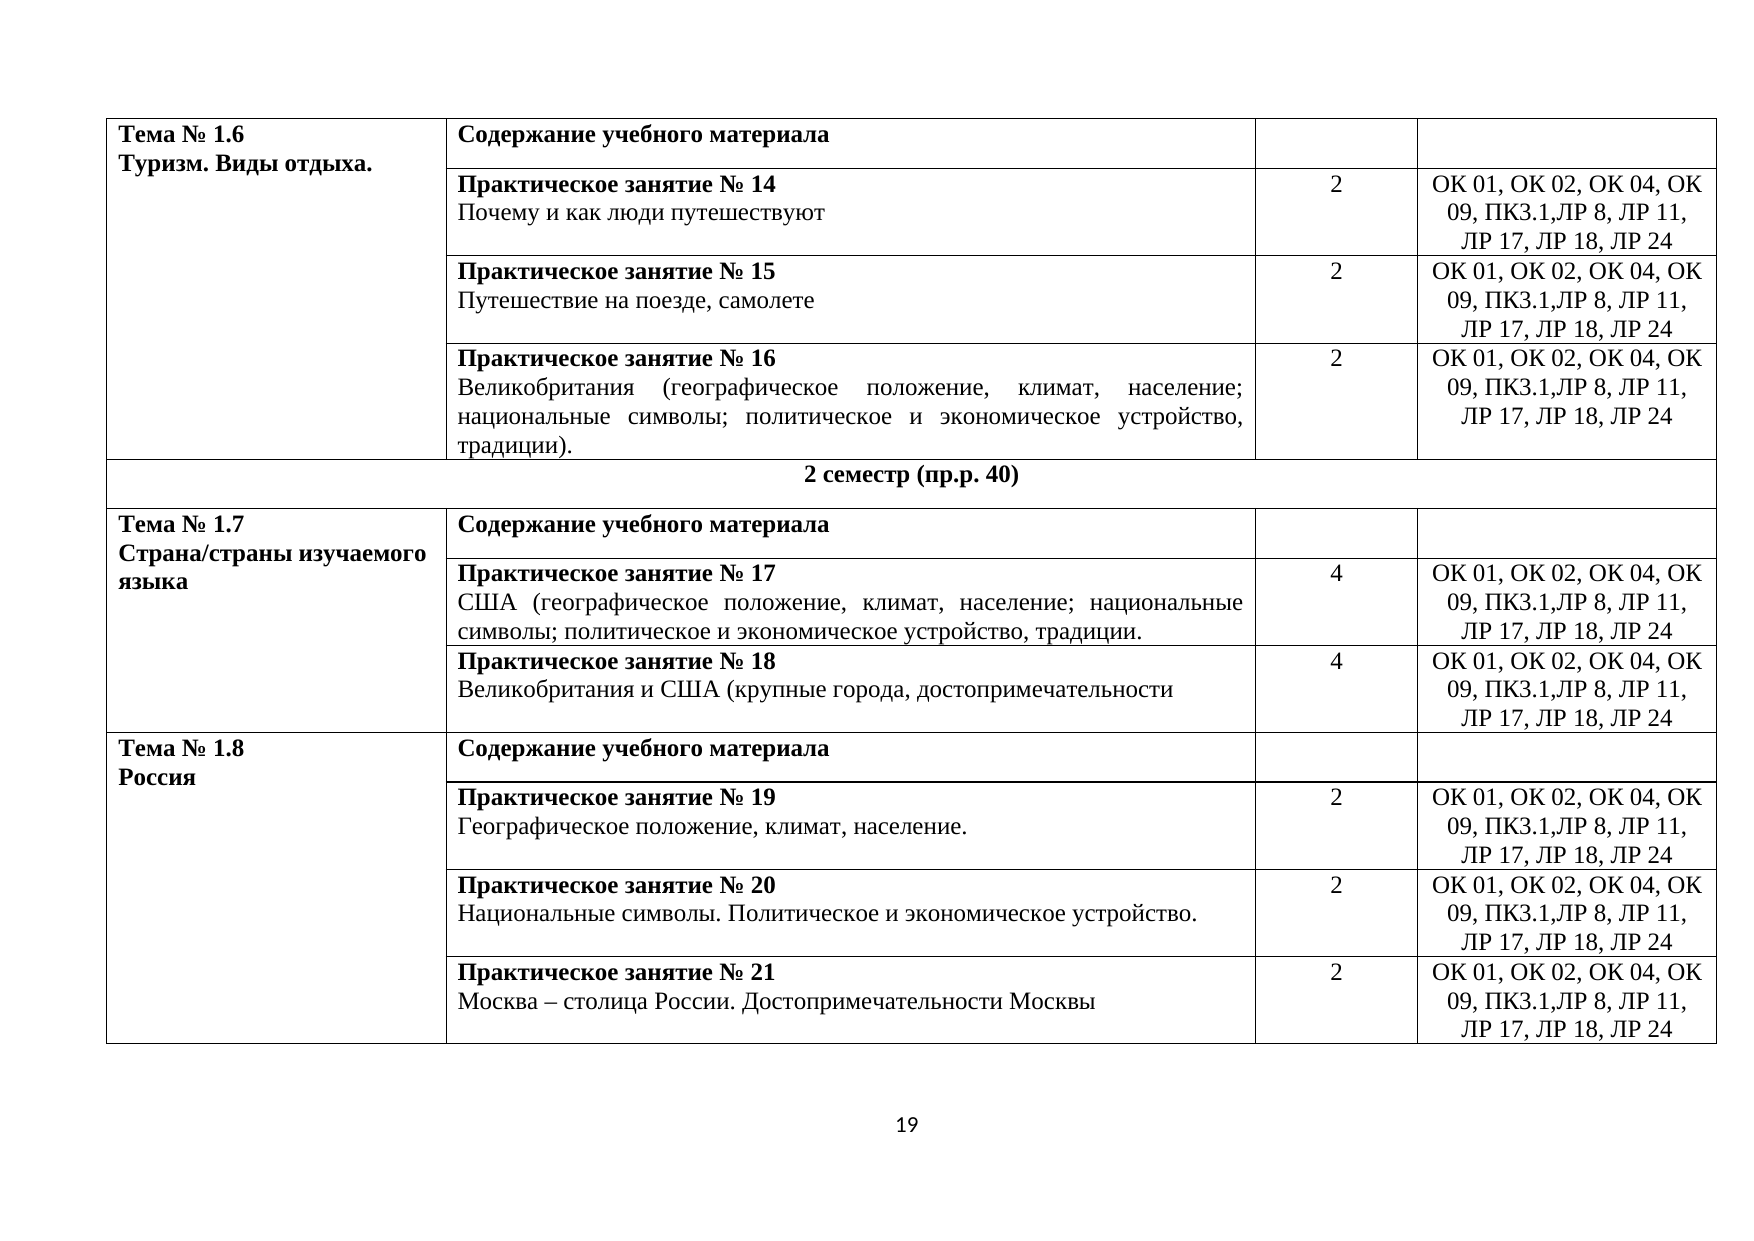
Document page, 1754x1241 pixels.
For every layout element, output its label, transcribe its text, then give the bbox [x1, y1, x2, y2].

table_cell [1418, 169, 1716, 255]
table_cell Практическое занятие № 17 США (географическое положение, климат, население; национальные символы; политическое и экономическое устройство, традиции. [447, 559, 1255, 645]
table_cell 2 [1256, 256, 1417, 342]
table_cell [1418, 870, 1716, 956]
table_cell 2 [1256, 957, 1417, 1043]
table_cell Тема № 1.8 Россия [107, 733, 446, 1043]
table_cell Практическое занятие № 18 Великобритания и США (крупные города, достопримечательности [447, 646, 1255, 732]
table_cell [1256, 509, 1417, 557]
table_cell Тема № 1.6 Туризм. Виды отдыха. [107, 119, 446, 458]
table_cell ОК 01, ОК 02, ОК 04, ОК 09, ПК3.1,ЛР 8, ЛР 11, ЛР 17, ЛР 18, ЛР 24 [1418, 646, 1716, 732]
table_cell ОК 01, ОК 02, ОК 04, ОК 09, ПК3.1,ЛР 8, ЛР 11, ЛР 17, ЛР 18, ЛР 24 [1418, 783, 1716, 869]
table_cell 2 [1256, 870, 1417, 956]
table_cell Практическое занятие № 19 Географическое положение, климат, население. [447, 783, 1255, 869]
table_cell 4 [1256, 559, 1417, 645]
table_cell 4 [1256, 646, 1417, 732]
table_cell [1418, 509, 1716, 557]
table_cell 2 [1256, 344, 1417, 458]
table_cell ОК 01, ОК 02, ОК 04, ОК 09, ПК3.1,ЛР 8, ЛР 11, ЛР 17, ЛР 18, ЛР 24 [1418, 344, 1716, 458]
table_cell ОК 01, ОК 02, ОК 04, ОК 09, ПК3.1,ЛР 8, ЛР 11, ЛР 17, ЛР 18, ЛР 24 [1418, 559, 1716, 645]
table_cell Практическое занятие № 16 Великобритания (географическое положение, климат, население; национальные символы; политическое и экономическое устройство, традиции). [447, 344, 1255, 458]
table_cell [1418, 119, 1716, 168]
table_cell Практическое занятие № 21 Москва – столица России. Достопримечательности Москвы [447, 957, 1255, 1043]
table_cell Практическое занятие № 15 Путешествие на поезде, самолете [447, 256, 1255, 342]
table_cell Содержание учебного материала [447, 509, 1255, 557]
table_cell 2 [1256, 783, 1417, 869]
table_cell Содержание учебного материала [447, 733, 1255, 781]
table_cell Практическое занятие № 14 Почему и как люди путешествуют [447, 169, 1255, 255]
table_cell [1256, 119, 1417, 168]
table_cell Практическое занятие № 20 Национальные символы. Политическое и экономическое устройство. [447, 870, 1255, 956]
table_cell [1418, 733, 1716, 781]
table_cell Содержание учебного материала [447, 119, 1255, 168]
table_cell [1418, 957, 1716, 1043]
table_cell ОК 01, ОК 02, ОК 04, ОК 09, ПК3.1,ЛР 8, ЛР 11, ЛР 17, ЛР 18, ЛР 24 [1418, 256, 1716, 342]
table_cell 2 [1256, 169, 1417, 255]
table_cell 2 семестр (пр.р. 40) [107, 460, 1716, 508]
table_cell [1256, 733, 1417, 781]
table_cell Тема № 1.7 Страна/страны изучаемого языка [107, 509, 446, 732]
